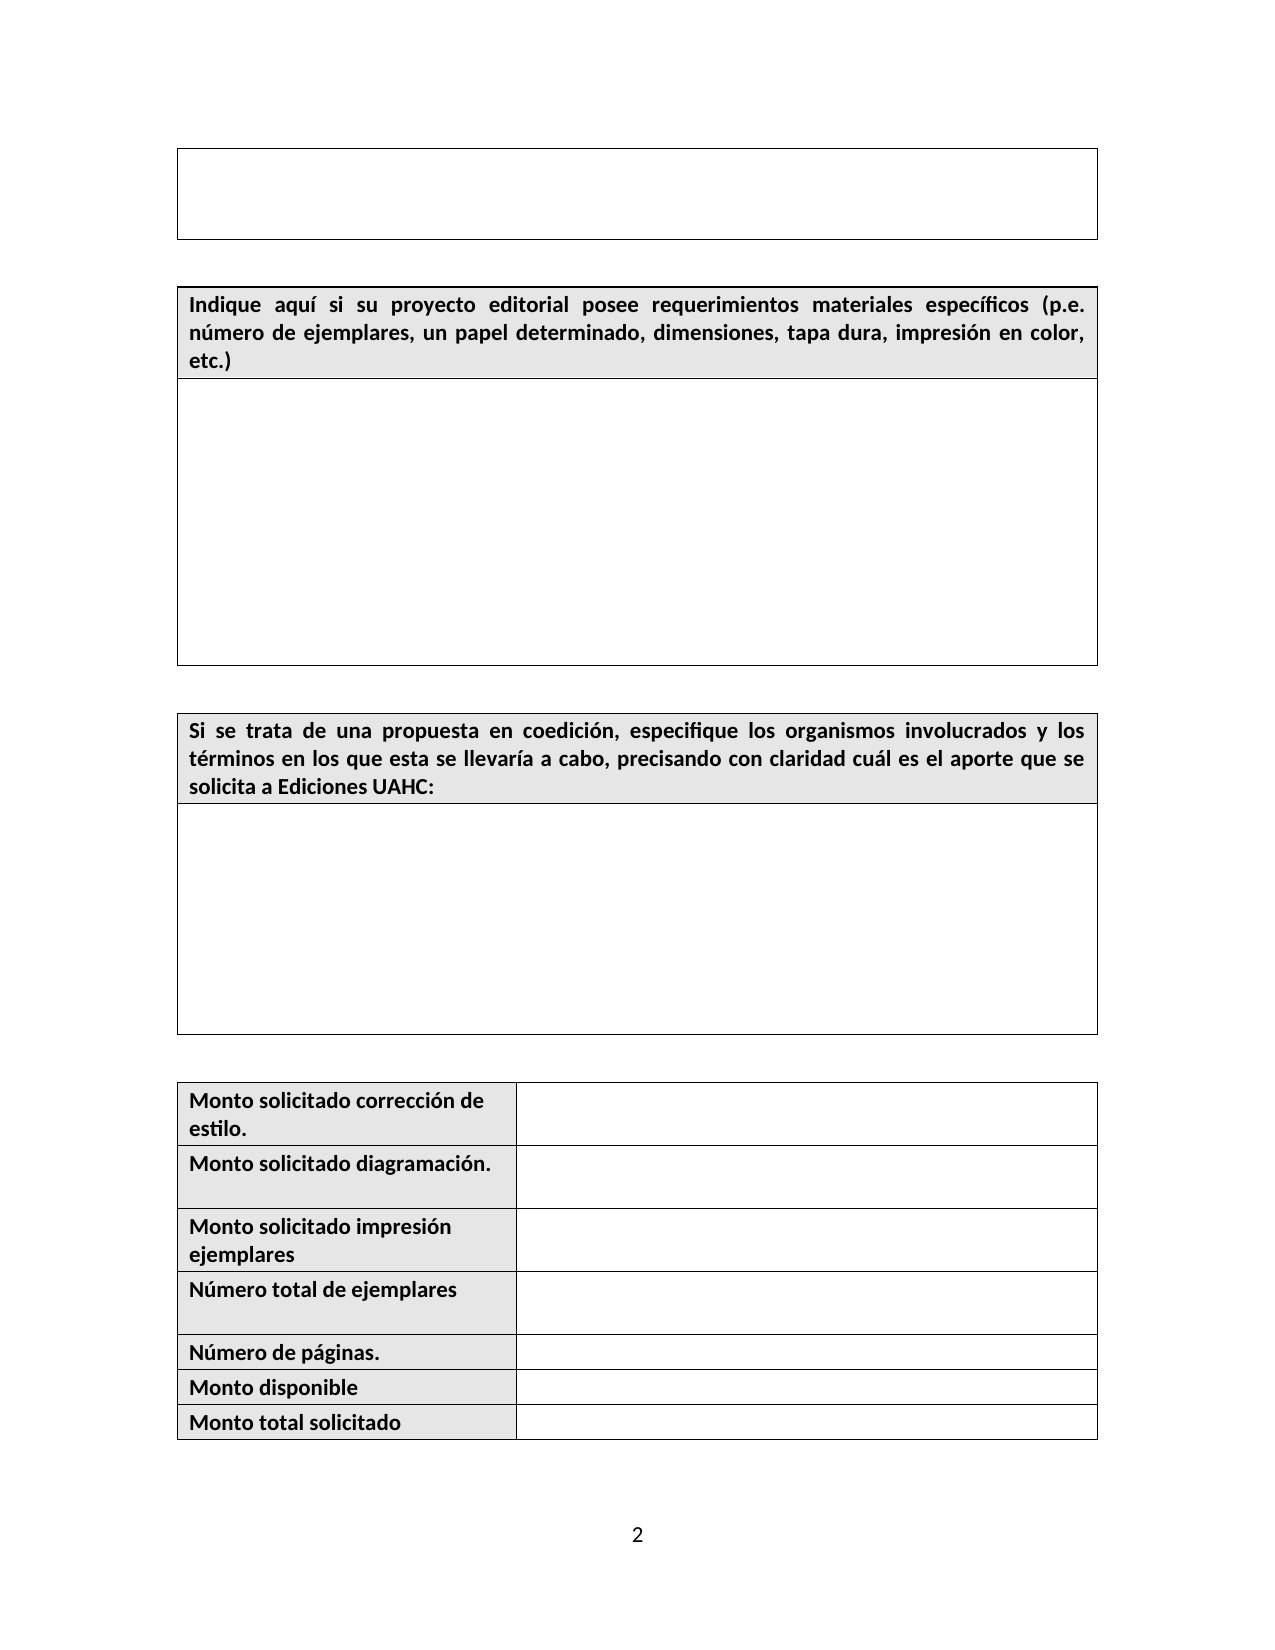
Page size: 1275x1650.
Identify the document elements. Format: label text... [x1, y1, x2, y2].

table_header Indique aquí si su proyecto editorial posee requerimientos materiales específicos (p.e. número de ejemplares, un papel determinado, dimensiones, tapa dura, impresión en color, etc.) [178, 288, 1097, 377]
table_cell Monto solicitado impresión ejemplares [178, 1209, 516, 1271]
table_cell Monto disponible [178, 1370, 516, 1404]
table_cell [517, 1335, 1097, 1369]
table_cell [178, 379, 1097, 664]
table_cell [178, 149, 1097, 238]
table_cell [517, 1272, 1097, 1334]
table_cell [517, 1209, 1097, 1271]
table_cell Monto total solicitado [178, 1405, 516, 1439]
table_cell [517, 1146, 1097, 1208]
table_cell Monto solicitado diagramación. [178, 1146, 516, 1208]
table_header [517, 1083, 1097, 1145]
table_header Si se trata de una propuesta en coedición, especifique los organismos involucrados y los términos en los que esta se llevaría a cabo, precisando con claridad cuál es el aporte que se solicita a Ediciones UAHC: [178, 714, 1097, 803]
table_cell Número de páginas. [178, 1335, 516, 1369]
table_cell Número total de ejemplares [178, 1272, 516, 1334]
table_cell [517, 1370, 1097, 1404]
table_header Monto solicitado corrección de estilo. [178, 1083, 516, 1145]
table_cell [517, 1405, 1097, 1439]
table_cell [178, 804, 1097, 1034]
